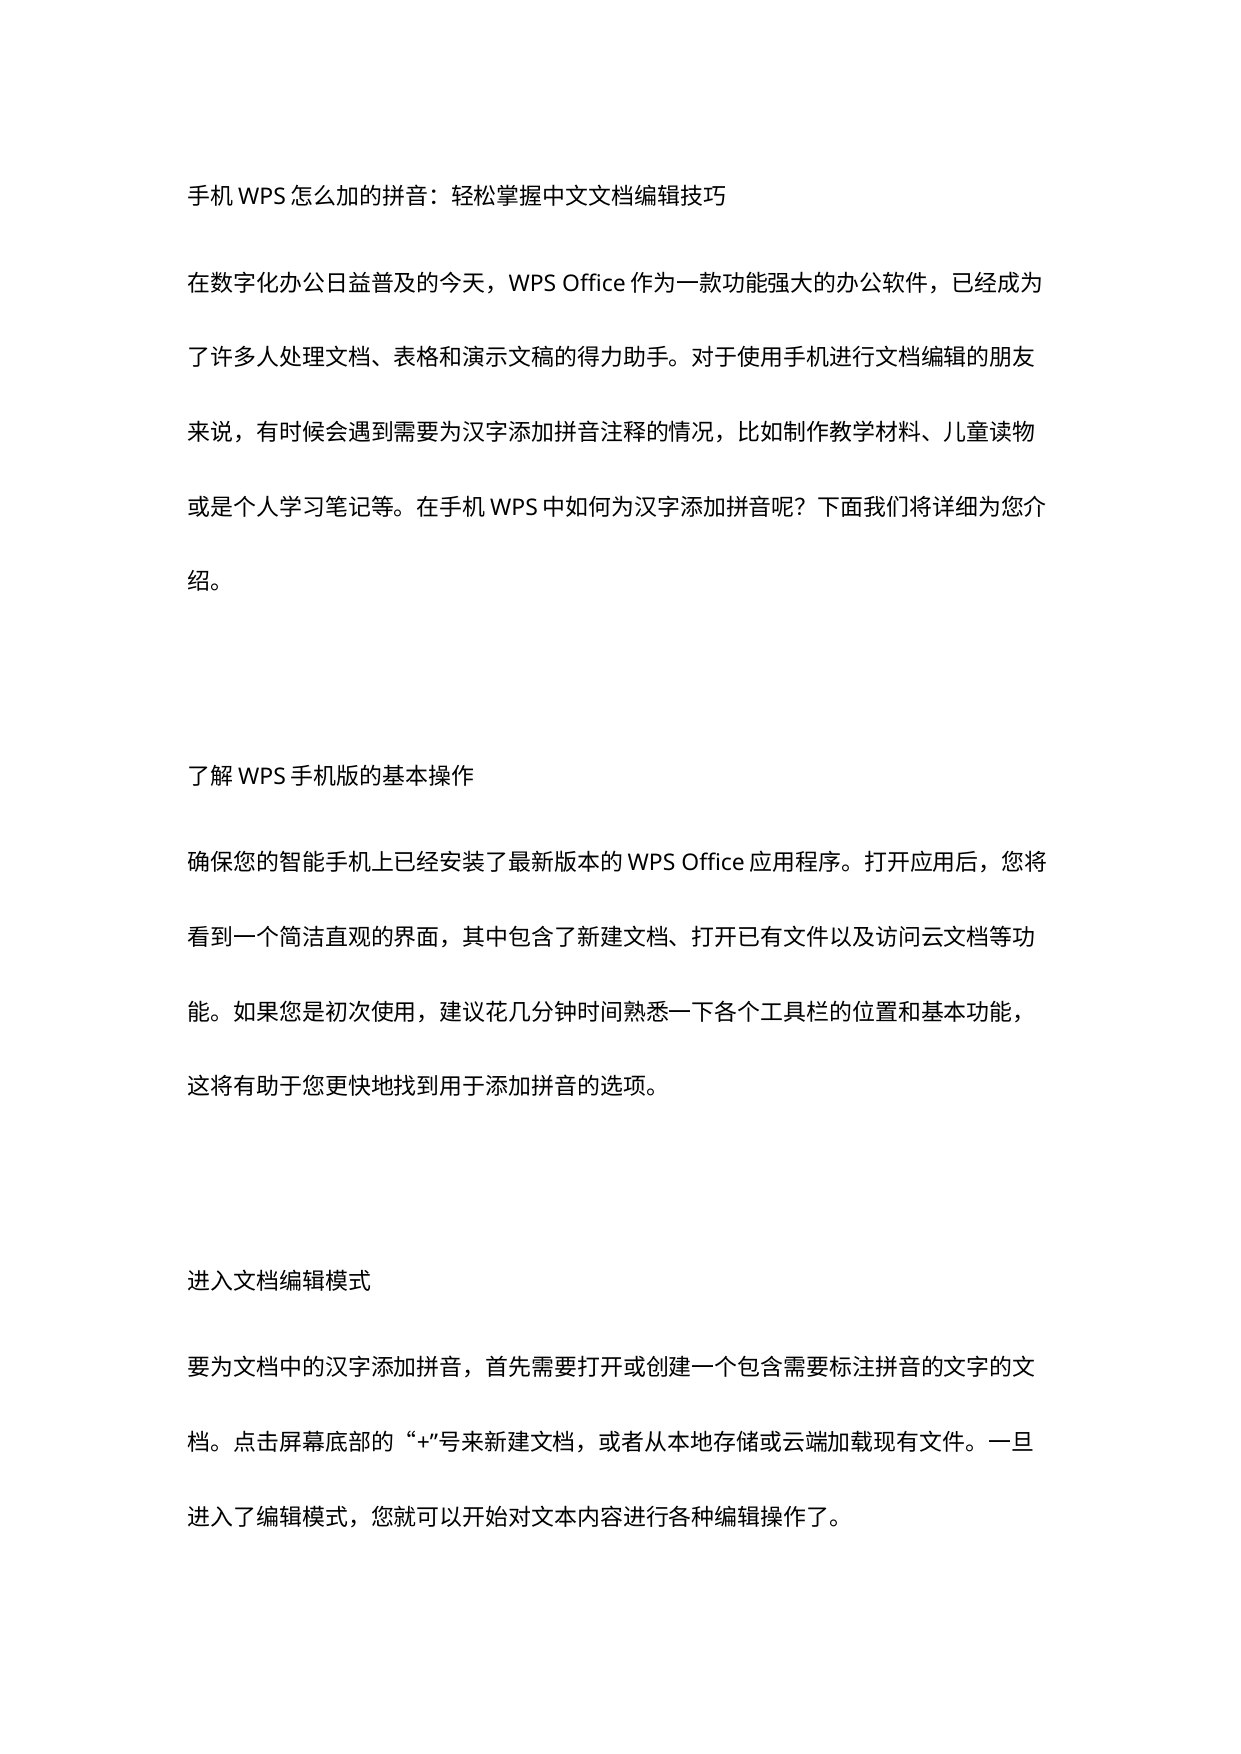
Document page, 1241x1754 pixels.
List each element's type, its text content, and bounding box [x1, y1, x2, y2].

text 要为文档中的汉字添加拼音，首先需要打开或创建一个包含需要标注拼音的文字的文档。点击屏幕底部的“+”号来新建文档，或者从本地存储或云端加载现有文件。一旦进入了编辑模式，您就可以开始对文本内容进行各种编辑操作了。 [187, 1333, 1053, 1548]
text 进入文档编辑模式 [187, 1247, 1053, 1312]
text 了解WPS手机版的基本操作 [187, 742, 1053, 807]
text 确保您的智能手机上已经安装了最新版本的WPS Office应用程序。打开应用后，您将看到一个简洁直观的界面，其中包含了新建文档、打开已有文件以及访问云文档等功能。如果您是初次使用，建议花几分钟时间熟悉一下各个工具栏的位置和基本功能，这将有助于您更快地找到用于添加拼音的选项。 [187, 828, 1053, 1117]
text 手机WPS怎么加的拼音：轻松掌握中文文档编辑技巧 [187, 162, 1053, 227]
text 在数字化办公日益普及的今天，WPS Office作为一款功能强大的办公软件，已经成为了许多人处理文档、表格和演示文稿的得力助手。对于使用手机进行文档编辑的朋友来说，有时候会遇到需要为汉字添加拼音注释的情况，比如制作教学材料、儿童读物或是个人学习笔记等。在手机WPS中如何为汉字添加拼音呢？下面我们将详细为您介绍。 [187, 249, 1053, 612]
